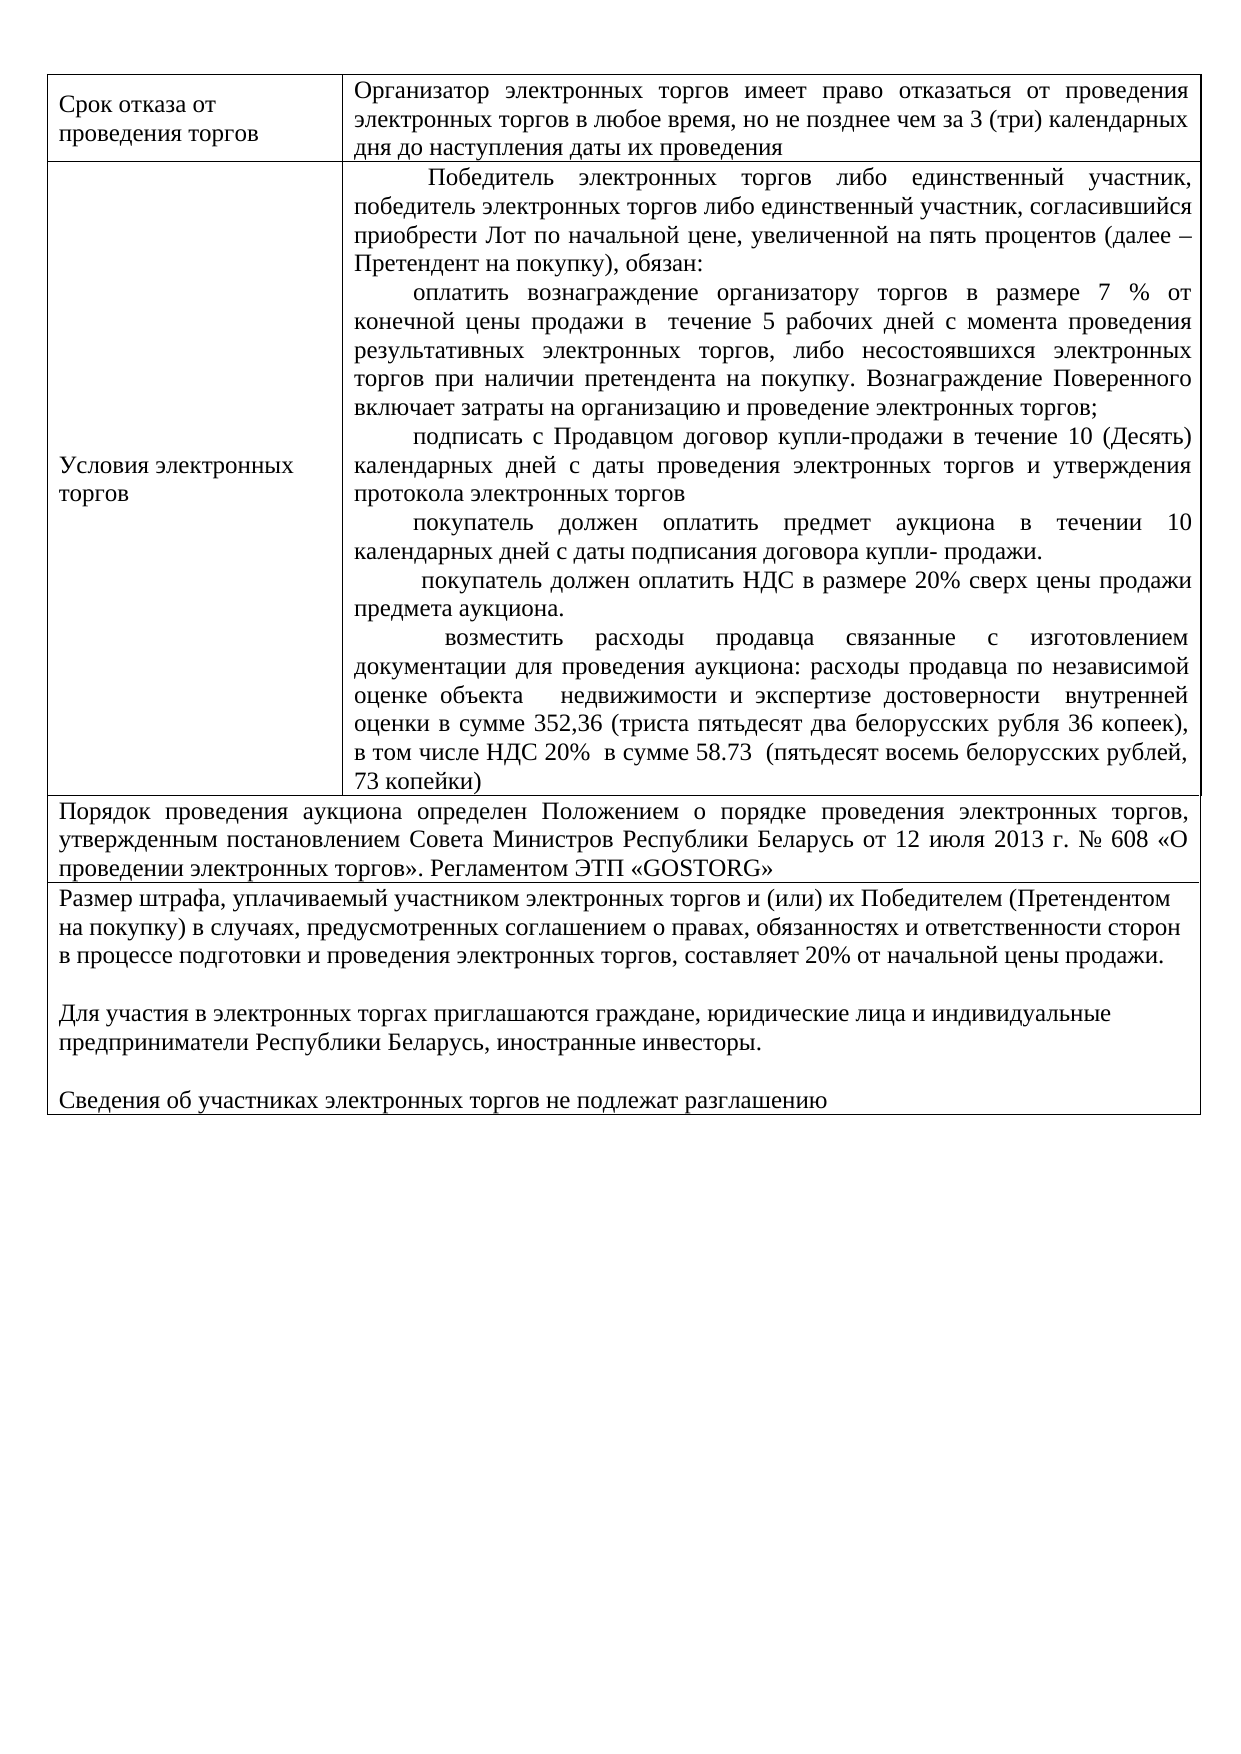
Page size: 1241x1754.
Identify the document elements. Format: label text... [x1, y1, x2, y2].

table_cell Победитель электронных торгов либо единственный участник, победитель электронных торгов либо единственный участник, согласившийся приобрести Лот по начальной цене, увеличенной на пять процентов (далее – Претендент на покупку), обязан: оплатить вознаграждение организатору торгов в размере 7 % от конечной цены продажи в течение 5 рабочих дней с момента проведения результативных электронных торгов, либо несостоявшихся электронных торгов при наличии претендента на покупку. Вознаграждение Поверенного включает затраты на организацию и проведение электронных торгов; подписать с Продавцом договор купли-продажи в течение 10 (Десять) календарных дней с даты проведения электронных торгов и утверждения протокола электронных торгов покупатель должен оплатить предмет аукциона в течении 10 календарных дней с даты подписания договора купли- продажи. покупатель должен оплатить НДС в размере 20% сверх цены продажи предмета аукциона. возместить расходы продавца связанные с изготовлением документации для проведения аукциона: расходы продавца по независимой оценке объекта недвижимости и экспертизе достоверности внутренней оценки в сумме 352,36 (триста пятьдесят два белорусских рубля 36 копеек), в том числе НДС 20% в сумме 58.73 (пятьдесят восемь белорусских рублей, 73 копейки) [343, 162, 1200, 795]
table_cell Условия электронных торгов [48, 162, 342, 795]
table_cell Срок отказа от проведения торгов [48, 75, 342, 161]
table_cell Размер штрафа, уплачиваемый участником электронных торгов и (или) их Победителем (Претендентом на покупку) в случаях, предусмотренных соглашением о правах, обязанностях и ответственности сторон в процессе подготовки и проведения электронных торгов, составляет 20% от начальной цены продажи. Для участия в электронных торгах приглашаются граждане, юридические лица и индивидуальные предприниматели Республики Беларусь, иностранные инвесторы. Сведения об участниках электронных торгов не подлежат разглашению [48, 882, 1200, 1114]
table_cell Организатор электронных торгов имеет право отказаться от проведения электронных торгов в любое время, но не позднее чем за 3 (три) календарных дня до наступления даты их проведения [343, 75, 1200, 161]
table_cell Порядок проведения аукциона определен Положением о порядке проведения электронных торгов, утвержденным постановлением Совета Министров Республики Беларусь от 12 июля 2013 г. № 608 «О проведении электронных торгов». Регламентом ЭТП «GOSTORG» [48, 795, 1200, 882]
